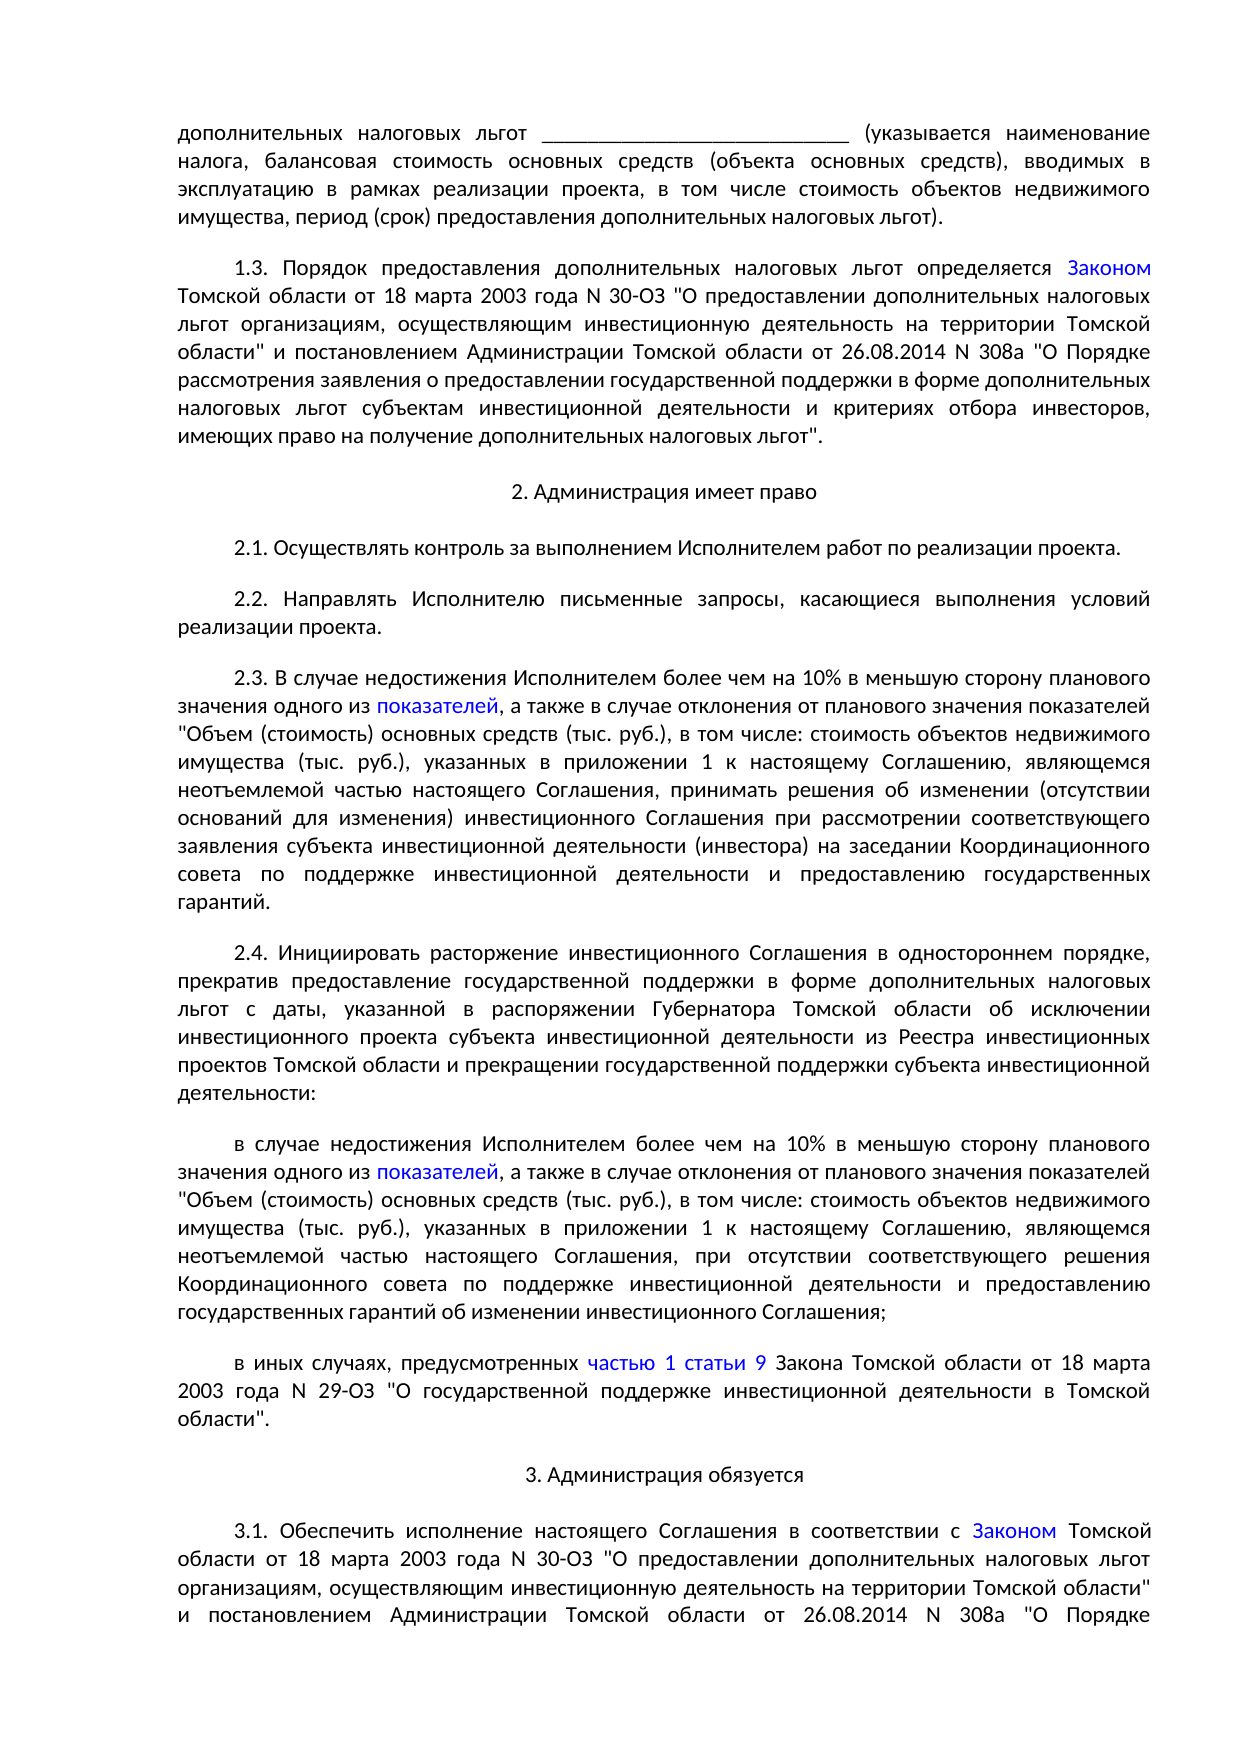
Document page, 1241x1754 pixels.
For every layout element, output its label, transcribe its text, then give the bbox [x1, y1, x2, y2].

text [177, 1517, 1152, 1629]
text 2.4. Инициировать расторжение инвестиционного Соглашения в одностороннем порядке, прекратив предоставление государственной поддержки в форме дополнительных налоговых льгот с даты, указанной в распоряжении Губернатора Томской области об исключении инвестиционного проекта субъекта инвестиционной деятельности из Реестра инвестиционных проектов Томской области и прекращении государственной поддержки субъекта инвестиционной деятельности: [177, 938, 1152, 1106]
text 2. Администрация имеет право [177, 477, 1152, 505]
text 2.2. Направлять Исполнителю письменные запросы, касающиеся выполнения условий реализации проекта. [177, 584, 1152, 640]
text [177, 118, 1152, 230]
text 3. Администрация обязуется [177, 1461, 1152, 1488]
text в иных случаях, предусмотренных частью 1 статьи 9 Закона Томской области от 18 марта 2003 года N 29-ОЗ "О государственной поддержке инвестиционной деятельности в Томской области". [177, 1348, 1152, 1432]
text 2.3. В случае недостижения Исполнителем более чем на 10% в меньшую сторону планового значения одного из показателей, а также в случае отклонения от планового значения показателей "Объем (стоимость) основных средств (тыс. руб.), в том числе: стоимость объектов недвижимого имущества (тыс. руб.), указанных в приложении 1 к настоящему Соглашению, являющемся неотъемлемой частью настоящего Соглашения, принимать решения об изменении (отсутствии оснований для изменения) инвестиционного Соглашения при рассмотрении соответствующего заявления субъекта инвестиционной деятельности (инвестора) на заседании Координационного совета по поддержке инвестиционной деятельности и предоставлению государственных гарантий. [177, 663, 1152, 915]
text 2.1. Осуществлять контроль за выполнением Исполнителем работ по реализации проекта. [177, 533, 1152, 561]
text в случае недостижения Исполнителем более чем на 10% в меньшую сторону планового значения одного из показателей, а также в случае отклонения от планового значения показателей "Объем (стоимость) основных средств (тыс. руб.), в том числе: стоимость объектов недвижимого имущества (тыс. руб.), указанных в приложении 1 к настоящему Соглашению, являющемся неотъемлемой частью настоящего Соглашения, при отсутствии соответствующего решения Координационного совета по поддержке инвестиционной деятельности и предоставлению государственных гарантий об изменении инвестиционного Соглашения; [177, 1129, 1152, 1326]
text 1.3. Порядок предоставления дополнительных налоговых льгот определяется Законом Томской области от 18 марта 2003 года N 30-ОЗ "О предоставлении дополнительных налоговых льгот организациям, осуществляющим инвестиционную деятельность на территории Томской области" и постановлением Администрации Томской области от 26.08.2014 N 308а "О Порядке рассмотрения заявления о предоставлении государственной поддержки в форме дополнительных налоговых льгот субъектам инвестиционной деятельности и критериях отбора инвесторов, имеющих право на получение дополнительных налоговых льгот". [177, 253, 1152, 449]
